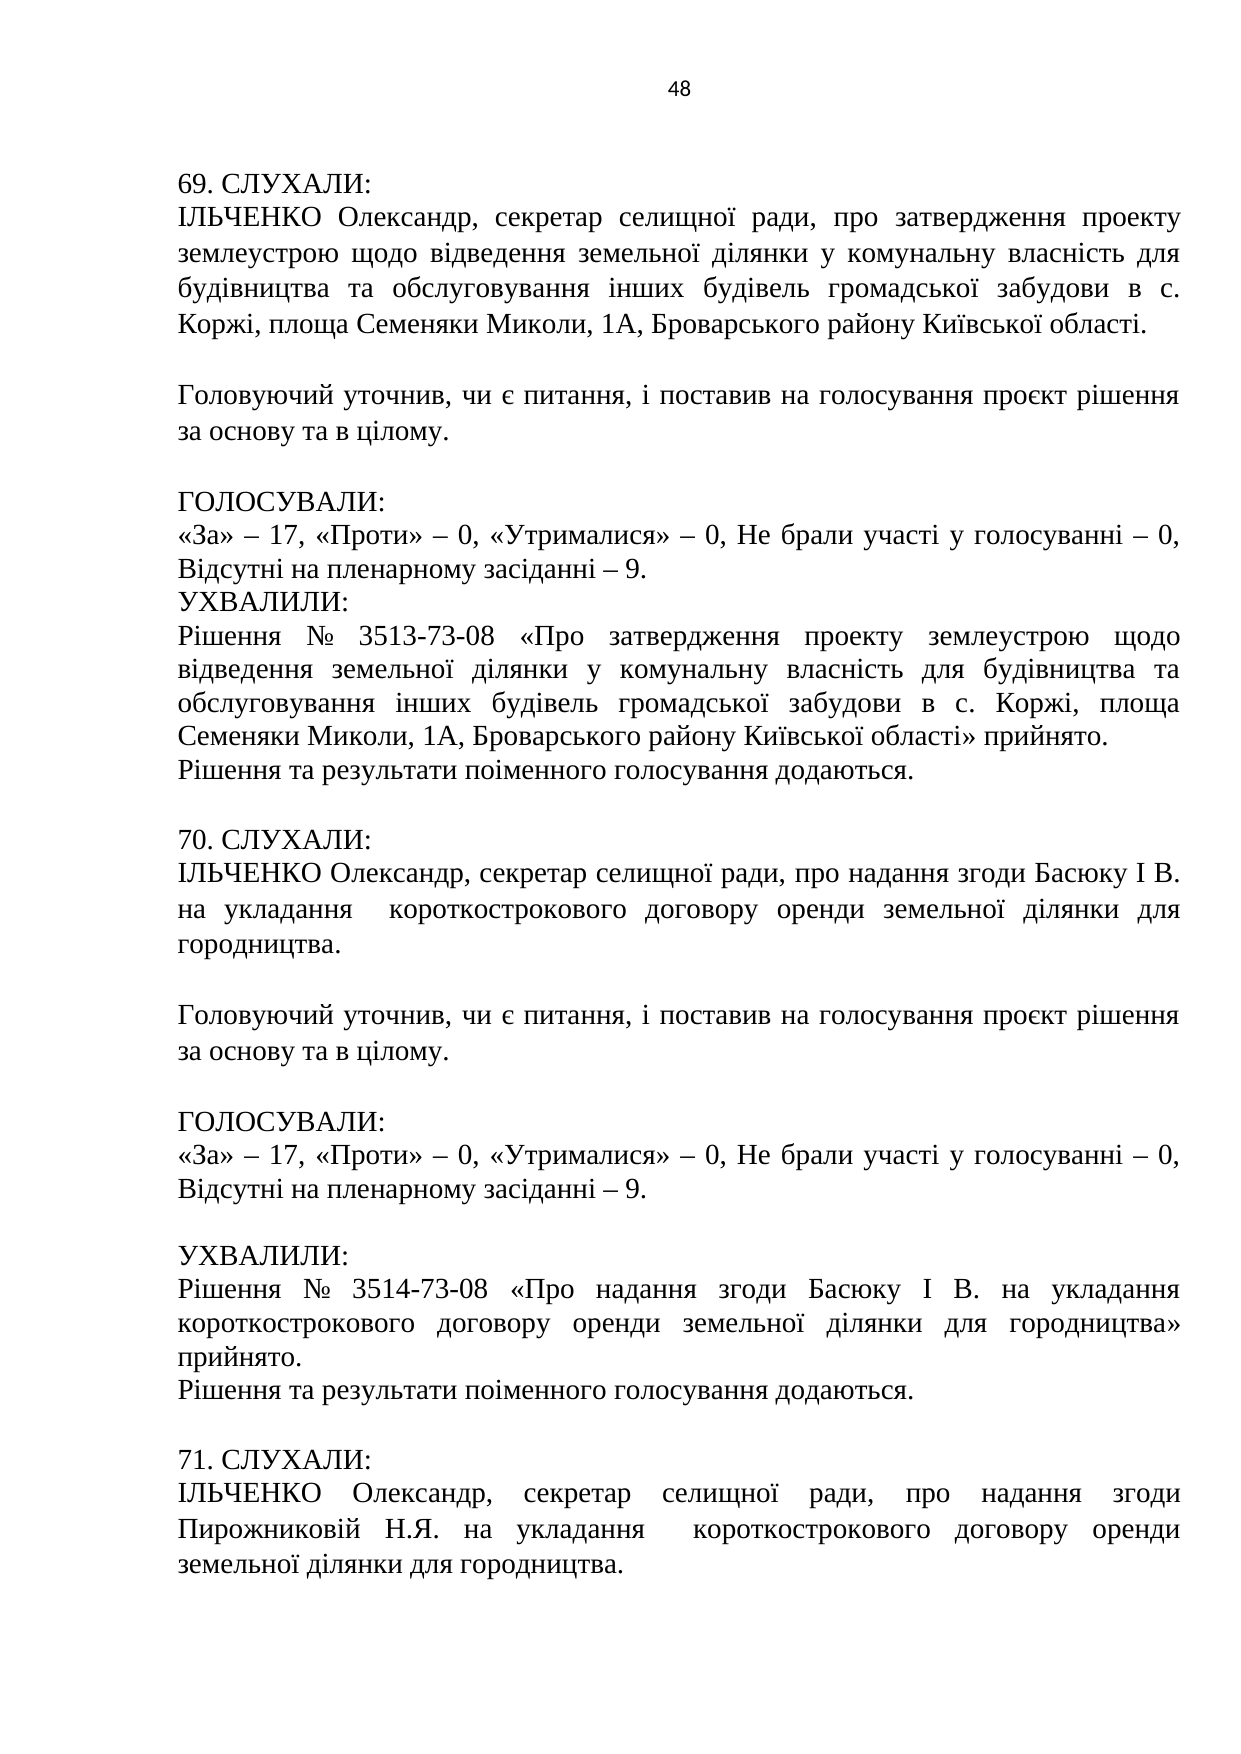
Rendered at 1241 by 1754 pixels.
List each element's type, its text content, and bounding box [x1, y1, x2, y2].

text ГОЛОСУВАЛИ: [177, 484, 1181, 517]
text Головуючий уточнив, чи є питання, і поставив на голосування проєкт рішення за основу та в цілому. [177, 997, 1181, 1066]
text 69. СЛУХАЛИ: [177, 166, 1181, 199]
text ІЛЬЧЕНКО Олександр, секретар селищної ради, про затвердження проекту землеустрою щодо відведення земельної ділянки у комунальну власність для будівництва та обслуговування інших будівель громадської забудови в с. Коржі, площа Семеняки Миколи, 1А, Броварського району Київської області. [177, 199, 1181, 340]
text «За» – 17, «Проти» – 0, «Утрималися» – 0, Не брали участі у голосуванні – 0, Відсутні на пленарному засіданні – 9. [177, 1137, 1181, 1204]
text Рішення № 3513-73-08 «Про затвердження проекту землеустрою щодо відведення земельної ділянки у комунальну власність для будівництва та обслуговування інших будівель громадської забудови в с. Коржі, площа Семеняки Миколи, 1А, Броварського району Київської області» прийнято. [177, 618, 1181, 752]
text ІЛЬЧЕНКО Олександр, секретар селищної ради, про надання згоди Басюку І В. на укладання короткострокового договору оренди земельної ділянки для городництва. [177, 855, 1181, 960]
text 71. СЛУХАЛИ: [177, 1442, 1181, 1476]
text Рішення № 3514-73-08 «Про надання згоди Басюку І В. на укладання короткострокового договору оренди земельної ділянки для городництва» прийнято. [177, 1272, 1181, 1372]
text УХВАЛИЛИ: [177, 1238, 1181, 1272]
text «За» – 17, «Проти» – 0, «Утрималися» – 0, Не брали участі у голосуванні – 0, Відсутні на пленарному засіданні – 9. [177, 517, 1181, 584]
text ГОЛОСУВАЛИ: [177, 1104, 1181, 1137]
text ІЛЬЧЕНКО Олександр, секретар селищної ради, про надання згоди Пирожниковій Н.Я. на укладання короткострокового договору оренди земельної ділянки для городництва. [177, 1476, 1181, 1580]
text Рішення та результати поіменного голосування додаються. [177, 752, 1181, 786]
text 70. СЛУХАЛИ: [177, 822, 1181, 855]
text Головуючий уточнив, чи є питання, і поставив на голосування проєкт рішення за основу та в цілому. [177, 377, 1181, 446]
text Рішення та результати поіменного голосування додаються. [177, 1372, 1181, 1406]
text УХВАЛИЛИ: [177, 584, 1181, 618]
